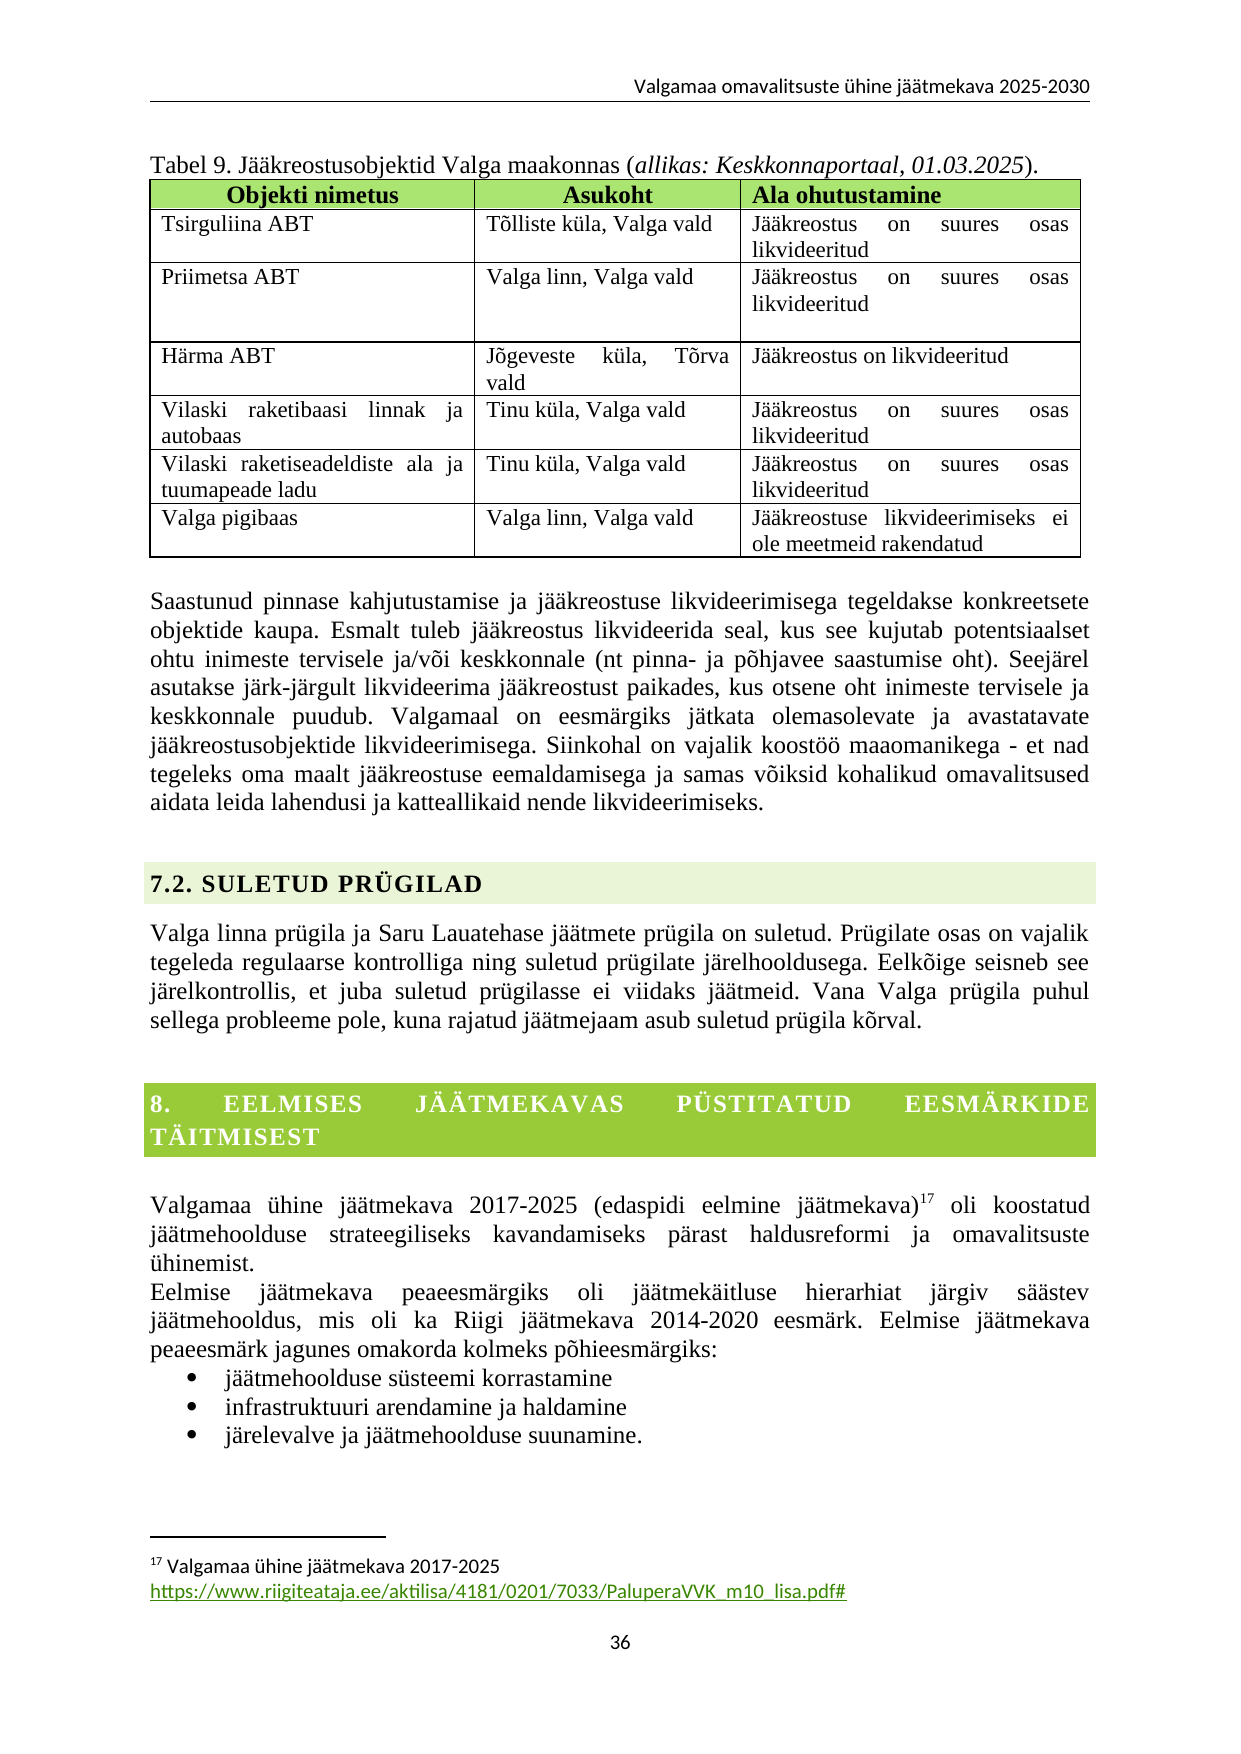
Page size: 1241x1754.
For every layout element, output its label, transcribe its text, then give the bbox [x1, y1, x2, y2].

table_cell Tinu küla, Valga vald [475, 396, 740, 449]
table_cell Tsirguliina ABT [151, 210, 474, 262]
list jäätmehoolduse süsteemi korrastamine [187, 1363, 1090, 1392]
table_cell Valga linn, Valga vald [475, 263, 740, 341]
table_cell Priimetsa ABT [151, 263, 474, 341]
list järelevalve ja jäätmehoolduse suunamine. [187, 1420, 1090, 1449]
table_cell Jääkreostus on likvideeritud [741, 343, 1080, 395]
text Valgamaa ühine jäätmekava 2017-2025 (edaspidi eelmine jäätmekava) oli koostatud jäätmehoolduse strateegiliseks kavandamiseks pärast haldusreformi ja omavalitsuste ühinemist. [150, 1162, 1090, 1277]
text Saastunud pinnase kahjutustamise ja jääkreostuse likvideerimisega tegeldakse konkreetsete objektide kaupa. Esmalt tuleb jääkreostus likvideerida seal, kus see kujutab potentsiaalset ohtu inimeste tervisele ja/või keskkonnale (nt pinna- ja põhjavee saastumise oht). Seejärel asutakse järk-järgult likvideerima jääkreostust paikades, kus otsene oht inimeste tervisele ja keskkonnale puudub. Valgamaal on eesmärgiks jätkata olemasolevate ja avastatavate jääkreostusobjektide likvideerimisega. Siinkohal on vajalik koostöö maaomanikega - et nad tegeleks oma maalt jääkreostuse eemaldamisega ja samas võiksid kohalikud omavalitsused aidata leida lahendusi ja katteallikaid nende likvideerimiseks. [150, 586, 1090, 816]
subtitle 8. Eelmises jäätmekavas püstitatud eesmärkide täitmisest [150, 1089, 1090, 1151]
table_cell Tõlliste küla, Valga vald [475, 210, 740, 262]
table_cell Jääkreostus on suures osas likvideeritud [741, 210, 1080, 262]
subtitle 7.2. Suletud prügilad [150, 869, 1090, 897]
table_header Objekti nimetus [151, 180, 474, 208]
list infrastruktuuri arendamine ja haldamine [187, 1392, 1090, 1420]
table_cell Jääkreostus on suures osas likvideeritud [741, 450, 1080, 503]
text Tabel 9. Jääkreostusobjektid Valga maakonnas (allikas: Keskkonnaportaal, 01.03.2025). [150, 150, 1090, 179]
table_header Asukoht [475, 180, 740, 208]
table_cell Vilaski raketibaasi linnak ja autobaas [151, 396, 474, 449]
table_cell Valga linn, Valga vald [475, 504, 740, 556]
table_cell Jääkreostus on suures osas likvideeritud [741, 263, 1080, 341]
text Eelmise jäätmekava peaeesmärgiks oli jäätmekäitluse hierarhiat järgiv säästev jäätmehooldus, mis oli ka Riigi jäätmekava 2014-2020 eesmärk. Eelmise jäätmekava peaeesmärk jagunes omakorda kolmeks põhieesmärgiks: [150, 1277, 1090, 1363]
text Valga linna prügila ja Saru Lauatehase jäätmete prügila on suletud. Prügilate osas on vajalik tegeleda regulaarse kontrolliga ning suletud prügilate järelhooldusega. Eelkõige seisneb see järelkontrollis, et juba suletud prügilasse ei viidaks jäätmeid. Vana Valga prügila puhul sellega probleeme pole, kuna rajatud jäätmejaam asub suletud prügila kõrval. [150, 918, 1090, 1033]
table_cell Vilaski raketiseadeldiste ala ja tuumapeade ladu [151, 450, 474, 503]
table_cell Jääkreostuse likvideerimiseks ei ole meetmeid rakendatud [741, 504, 1080, 556]
table_cell Härma ABT [151, 343, 474, 395]
table_header Ala ohutustamine [741, 180, 1080, 208]
table_cell Jõgeveste küla, Tõrva vald [475, 343, 740, 395]
table_cell Valga pigibaas [151, 504, 474, 556]
table_cell Jääkreostus on suures osas likvideeritud [741, 396, 1080, 449]
table_cell Tinu küla, Valga vald [475, 450, 740, 503]
